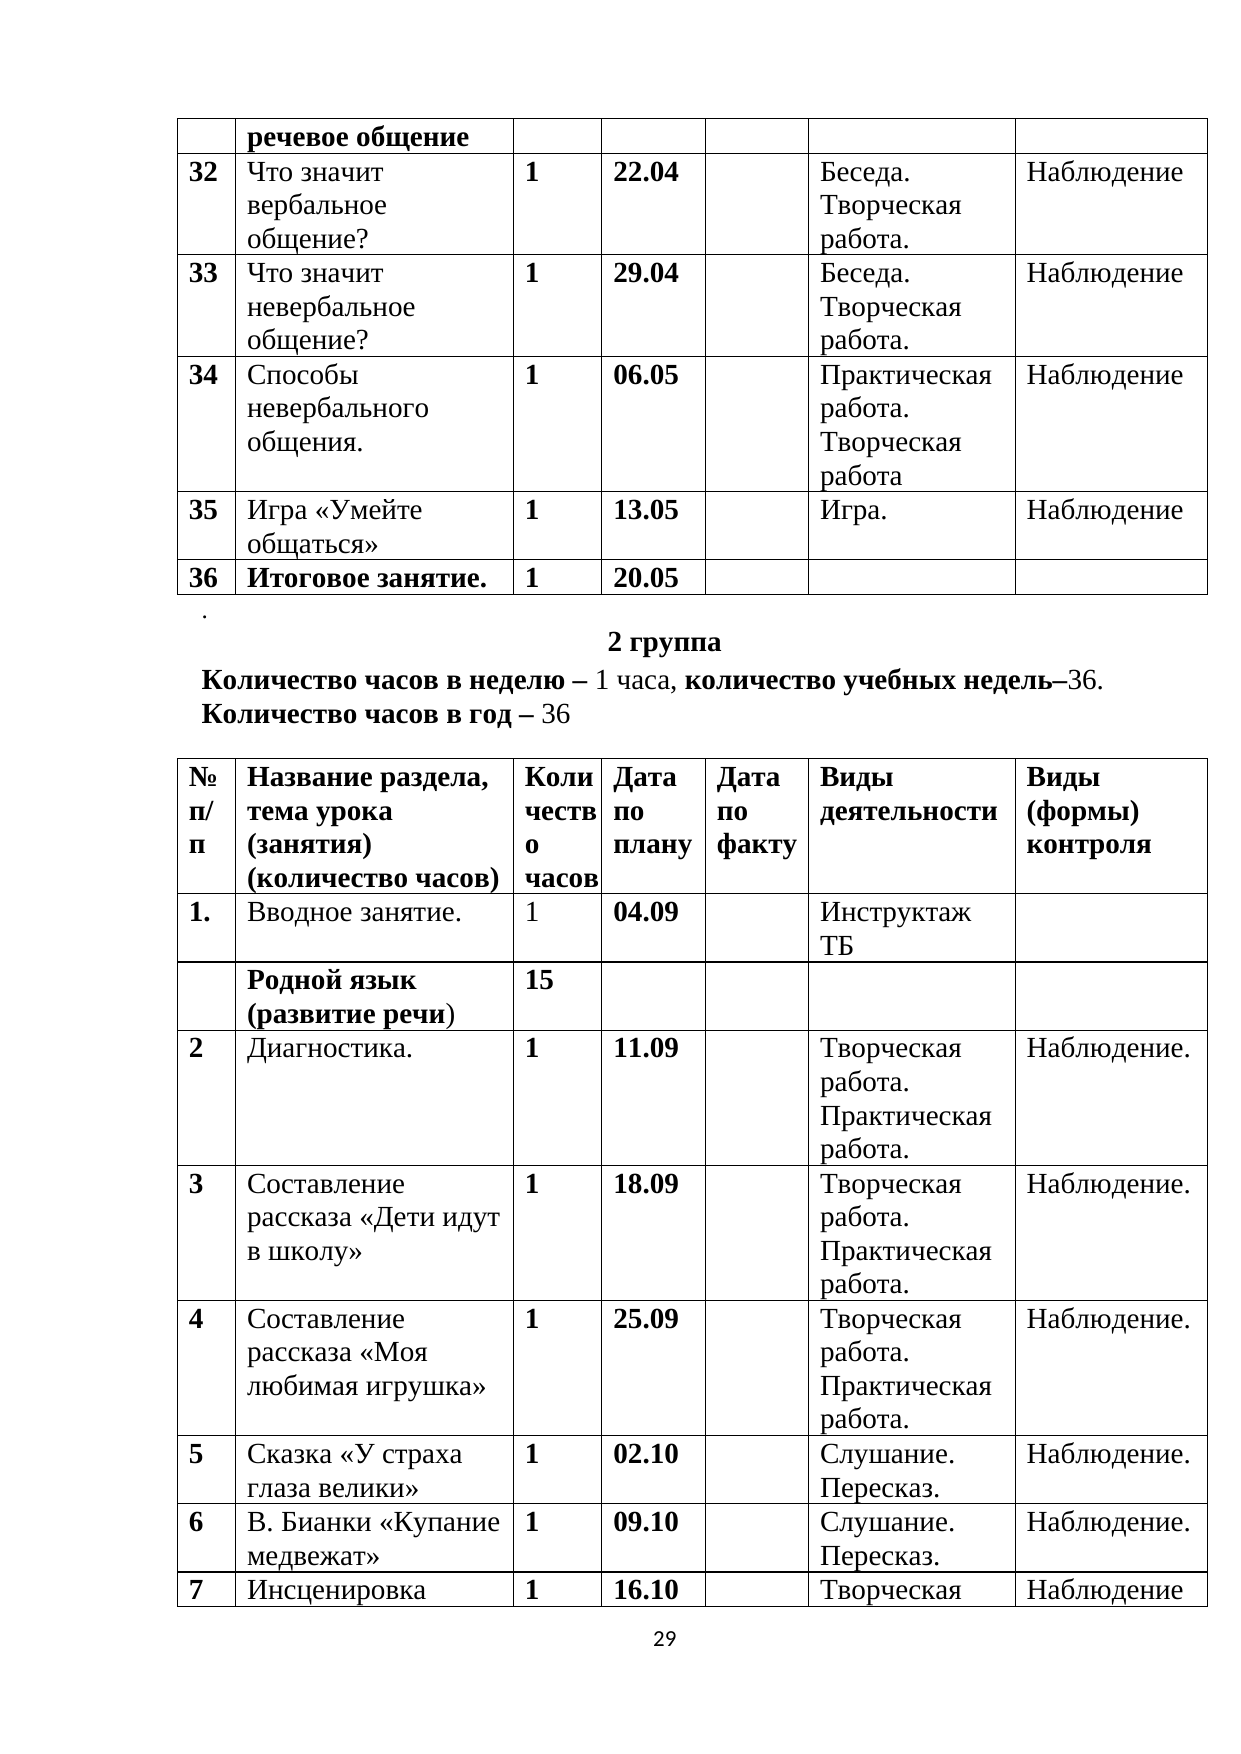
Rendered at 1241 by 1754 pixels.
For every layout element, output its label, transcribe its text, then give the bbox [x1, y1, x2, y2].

table_cell 1 [514, 1166, 601, 1300]
table_cell 7 [178, 1573, 235, 1606]
table_cell 1 [514, 492, 601, 559]
table_cell Наблюдение. [1016, 1436, 1207, 1503]
table_cell 04.09 [602, 894, 705, 961]
table_cell Вводное занятие. [236, 894, 513, 961]
table_cell 1 [514, 1504, 601, 1571]
table_cell 16.10 [602, 1573, 705, 1606]
table_cell 1 [514, 255, 601, 356]
table_cell Диагностика. [236, 1031, 513, 1165]
table_cell Наблюдение [1016, 154, 1207, 254]
table_cell Наблюдение [1016, 1573, 1207, 1606]
table_header Дата по факту [706, 759, 808, 893]
text . [201, 595, 1152, 624]
table_cell Наблюдение. [1016, 1031, 1207, 1165]
table_cell 09.10 [602, 1504, 705, 1571]
table_cell Составление рассказа «Моя любимая игрушка» [236, 1301, 513, 1435]
table_header Дата по плану [602, 759, 705, 893]
table_cell 22.04 [602, 154, 705, 254]
table_cell 3 [178, 1166, 235, 1300]
table_cell 25.09 [602, 1301, 705, 1435]
table_cell 06.05 [602, 357, 705, 491]
table_cell 02.10 [602, 1436, 705, 1503]
table_cell 1 [514, 1573, 601, 1606]
table_cell 1. [178, 894, 235, 961]
table_cell Творческая работа. [809, 1573, 1015, 1606]
table_cell 34 [178, 357, 235, 491]
table_cell [706, 1436, 808, 1503]
table_cell Что значит вербальное общение? [236, 154, 513, 254]
table_cell 20.05 [602, 560, 705, 594]
table_cell 4 [178, 1301, 235, 1435]
table_cell 35 [178, 492, 235, 559]
table_cell Способы невербального общения. [236, 357, 513, 491]
table_cell [706, 119, 808, 153]
table_header Количество часов [514, 759, 601, 893]
table_header № п/п [178, 759, 235, 893]
table_cell Наблюдение [1016, 255, 1207, 356]
table_cell Практическая работа. Творческая работа [809, 357, 1015, 491]
table_cell Наблюдение. [1016, 1166, 1207, 1300]
table_cell 29.04 [602, 255, 705, 356]
table_cell [706, 1031, 808, 1165]
table_cell Инструктаж ТБ [809, 894, 1015, 961]
table_header Виды (формы) контроля [1016, 759, 1207, 893]
table_cell 11.09 [602, 1031, 705, 1165]
table_cell 32 [178, 154, 235, 254]
table_cell 15 [514, 963, 601, 1029]
table_cell 6 [178, 1504, 235, 1571]
table_cell [706, 963, 808, 1029]
table_cell [706, 492, 808, 559]
table_cell 1 [514, 357, 601, 491]
table_cell 5 [178, 1436, 235, 1503]
table_cell Игра. [809, 492, 1015, 559]
table_cell [1016, 963, 1207, 1029]
table_cell [809, 560, 1015, 594]
table_cell [1016, 894, 1207, 961]
table_cell 1 [514, 1301, 601, 1435]
table_header Виды деятельности [809, 759, 1015, 893]
table_cell Слушание. Пересказ. [809, 1436, 1015, 1503]
table_cell Беседа. Творческая работа. [809, 255, 1015, 356]
table_cell [706, 357, 808, 491]
table_cell [602, 963, 705, 1029]
table_cell Составление рассказа «Дети идут в школу» [236, 1166, 513, 1300]
table_cell Родной язык (развитие речи) [236, 963, 513, 1029]
table_cell Творческая работа. Практическая работа. [809, 1031, 1015, 1165]
table_cell Наблюдение. [1016, 1301, 1207, 1435]
table_cell 1 [514, 560, 601, 594]
table_cell Что значит невербальное общение? [236, 255, 513, 356]
table_cell Слушание. Пересказ. [809, 1504, 1015, 1571]
table_cell [706, 894, 808, 961]
table_cell [178, 963, 235, 1029]
table_cell Наблюдение [1016, 492, 1207, 559]
table_cell 1 [514, 1436, 601, 1503]
table_cell [706, 1573, 808, 1606]
table_cell [178, 119, 235, 153]
table_cell Сказка «У страха глаза велики» [236, 1436, 513, 1503]
text 2 группа [177, 624, 1152, 657]
table_cell 18.09 [602, 1166, 705, 1300]
table_cell Наблюдение [1016, 357, 1207, 491]
table_cell 1 [514, 1031, 601, 1165]
table_cell [809, 119, 1015, 153]
table_cell [706, 1166, 808, 1300]
table_cell [1016, 119, 1207, 153]
table_header Название раздела, тема урока (занятия) (количество часов) [236, 759, 513, 893]
table_cell Творческая работа. Практическая работа. [809, 1301, 1015, 1435]
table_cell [236, 1573, 513, 1606]
table_cell 13.05 [602, 492, 705, 559]
table_cell [809, 963, 1015, 1029]
text Количество часов в неделю – 1 часа, количество учебных недель–36. [201, 662, 1152, 696]
table_cell 36 [178, 560, 235, 594]
text Количество часов в год – 36 [201, 696, 1152, 729]
table_cell 33 [178, 255, 235, 356]
table_cell Итоговое занятие. [236, 560, 513, 594]
table_cell [602, 119, 705, 153]
table_cell В. Бианки «Купание медвежат» [236, 1504, 513, 1571]
table_cell Беседа. Творческая работа. [809, 154, 1015, 254]
table_cell Игра «Умейте общаться» [236, 492, 513, 559]
table_cell [1016, 560, 1207, 594]
table_cell [706, 1504, 808, 1571]
table_cell 1 [514, 154, 601, 254]
table_cell Творческая работа. Практическая работа. [809, 1166, 1015, 1300]
table_cell [706, 154, 808, 254]
table_cell 4 [514, 119, 601, 153]
table_cell [706, 255, 808, 356]
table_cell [236, 119, 513, 153]
table_cell [706, 1301, 808, 1435]
table_cell 1 [514, 894, 601, 961]
table_cell Наблюдение. [1016, 1504, 1207, 1571]
table_cell [706, 560, 808, 594]
table_cell 2 [178, 1031, 235, 1165]
